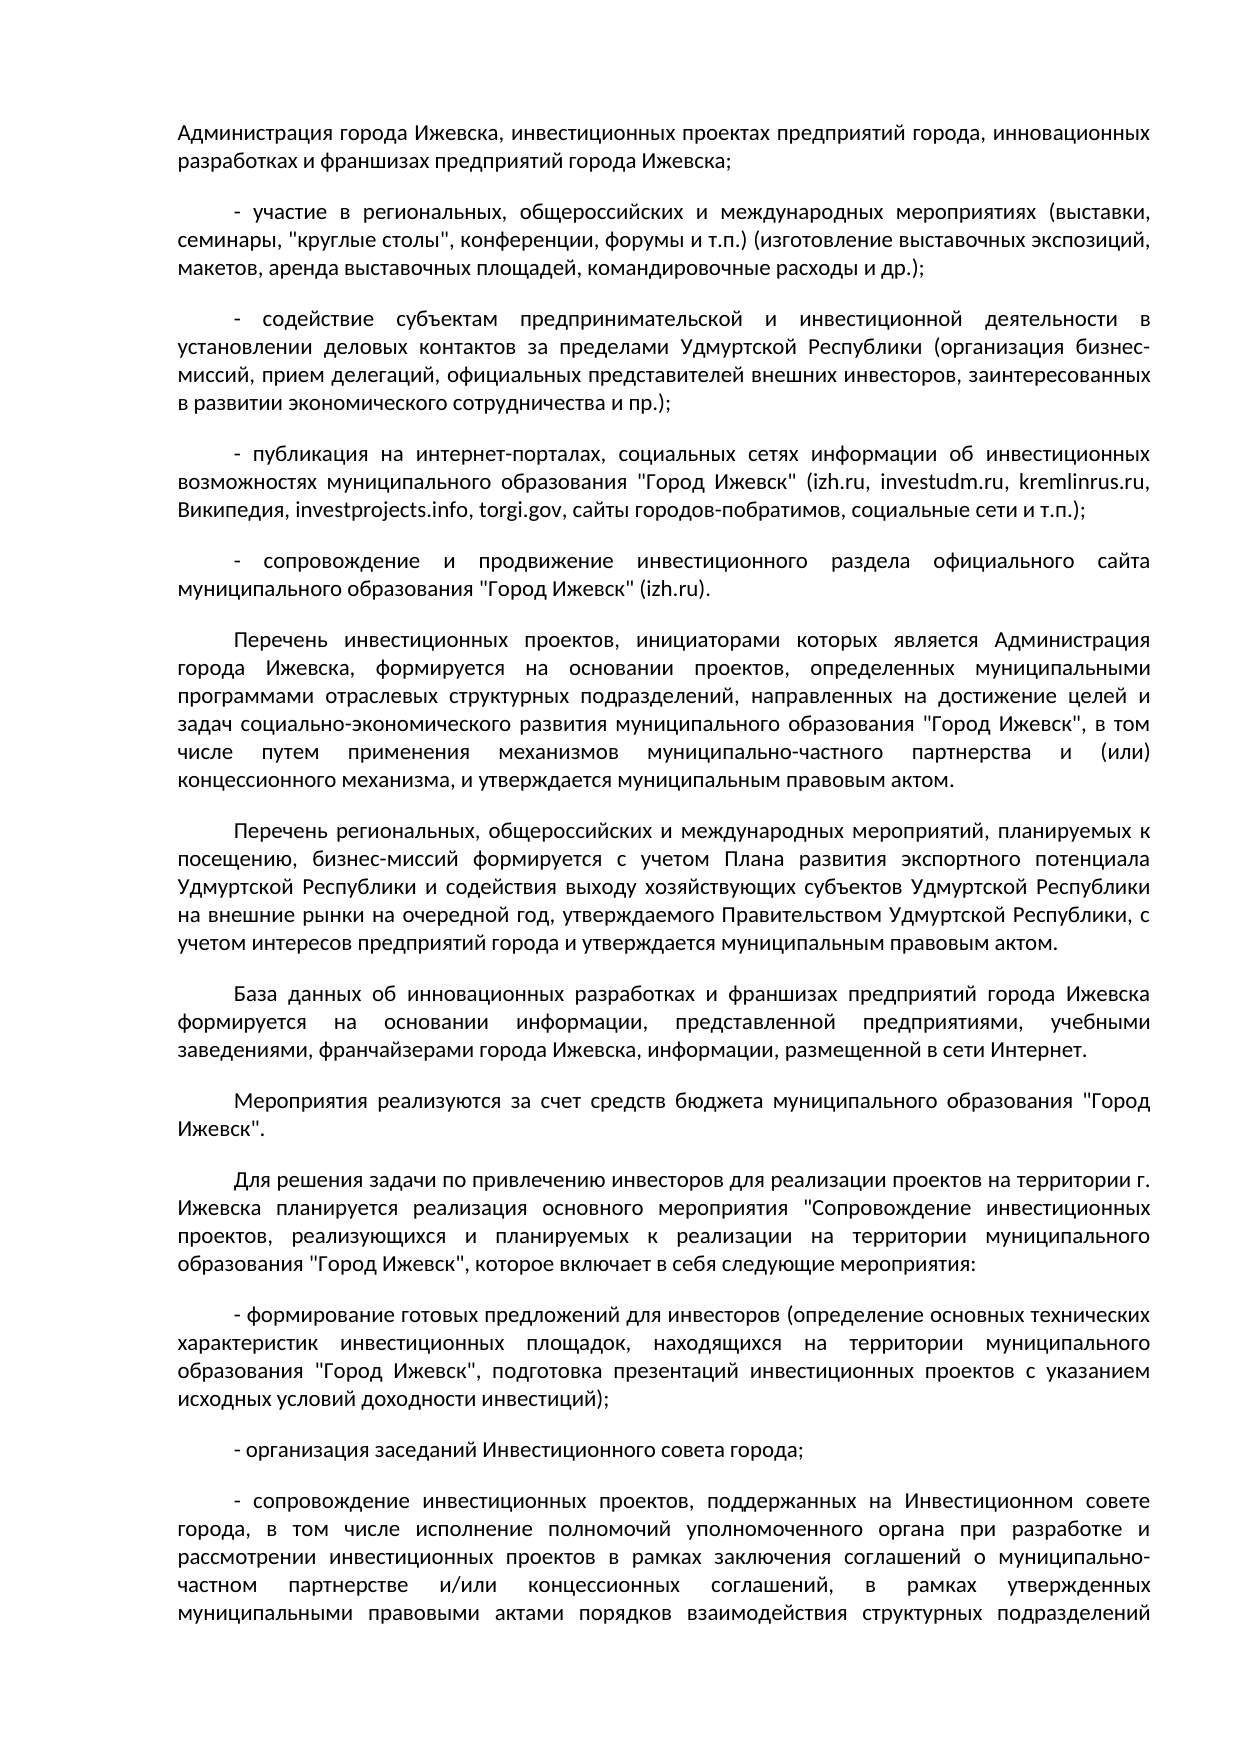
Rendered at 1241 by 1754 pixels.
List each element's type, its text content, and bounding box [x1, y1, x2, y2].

text Для решения задачи по привлечению инвесторов для реализации проектов на территории г. Ижевска планируется реализация основного мероприятия "Сопровождение инвестиционных проектов, реализующихся и планируемых к реализации на территории муниципального образования "Город Ижевск", которое включает в себя следующие мероприятия: [177, 1165, 1152, 1277]
text - публикация на интернет-порталах, социальных сетях информации об инвестиционных возможностях муниципального образования "Город Ижевск" (izh.ru, investudm.ru, kremlinrus.ru, Википедия, investprojects.info, torgi.gov, сайты городов-побратимов, социальные сети и т.п.); [177, 439, 1152, 523]
text Мероприятия реализуются за счет средств бюджета муниципального образования "Город Ижевск". [177, 1086, 1152, 1142]
text - содействие субъектам предпринимательской и инвестиционной деятельности в установлении деловых контактов за пределами Удмуртской Республики (организация бизнес-миссий, прием делегаций, официальных представителей внешних инвесторов, заинтересованных в развитии экономического сотрудничества и пр.); [177, 304, 1152, 416]
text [177, 118, 1152, 174]
text - формирование готовых предложений для инвесторов (определение основных технических характеристик инвестиционных площадок, находящихся на территории муниципального образования "Город Ижевск", подготовка презентаций инвестиционных проектов с указанием исходных условий доходности инвестиций); [177, 1300, 1152, 1412]
text - сопровождение и продвижение инвестиционного раздела официального сайта муниципального образования "Город Ижевск" (izh.ru). [177, 546, 1152, 602]
text Перечень инвестиционных проектов, инициаторами которых является Администрация города Ижевска, формируется на основании проектов, определенных муниципальными программами отраслевых структурных подразделений, направленных на достижение целей и задач социально-экономического развития муниципального образования "Город Ижевск", в том числе путем применения механизмов муниципально-частного партнерства и (или) концессионного механизма, и утверждается муниципальным правовым актом. [177, 625, 1152, 793]
text - участие в региональных, общероссийских и международных мероприятиях (выставки, семинары, "круглые столы", конференции, форумы и т.п.) (изготовление выставочных экспозиций, макетов, аренда выставочных площадей, командировочные расходы и др.); [177, 197, 1152, 281]
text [177, 1486, 1152, 1626]
text - организация заседаний Инвестиционного совета города; [177, 1435, 1152, 1463]
text База данных об инновационных разработках и франшизах предприятий города Ижевска формируется на основании информации, представленной предприятиями, учебными заведениями, франчайзерами города Ижевска, информации, размещенной в сети Интернет. [177, 979, 1152, 1063]
text Перечень региональных, общероссийских и международных мероприятий, планируемых к посещению, бизнес-миссий формируется с учетом Плана развития экспортного потенциала Удмуртской Республики и содействия выходу хозяйствующих субъектов Удмуртской Республики на внешние рынки на очередной год, утверждаемого Правительством Удмуртской Республики, с учетом интересов предприятий города и утверждается муниципальным правовым актом. [177, 816, 1152, 956]
